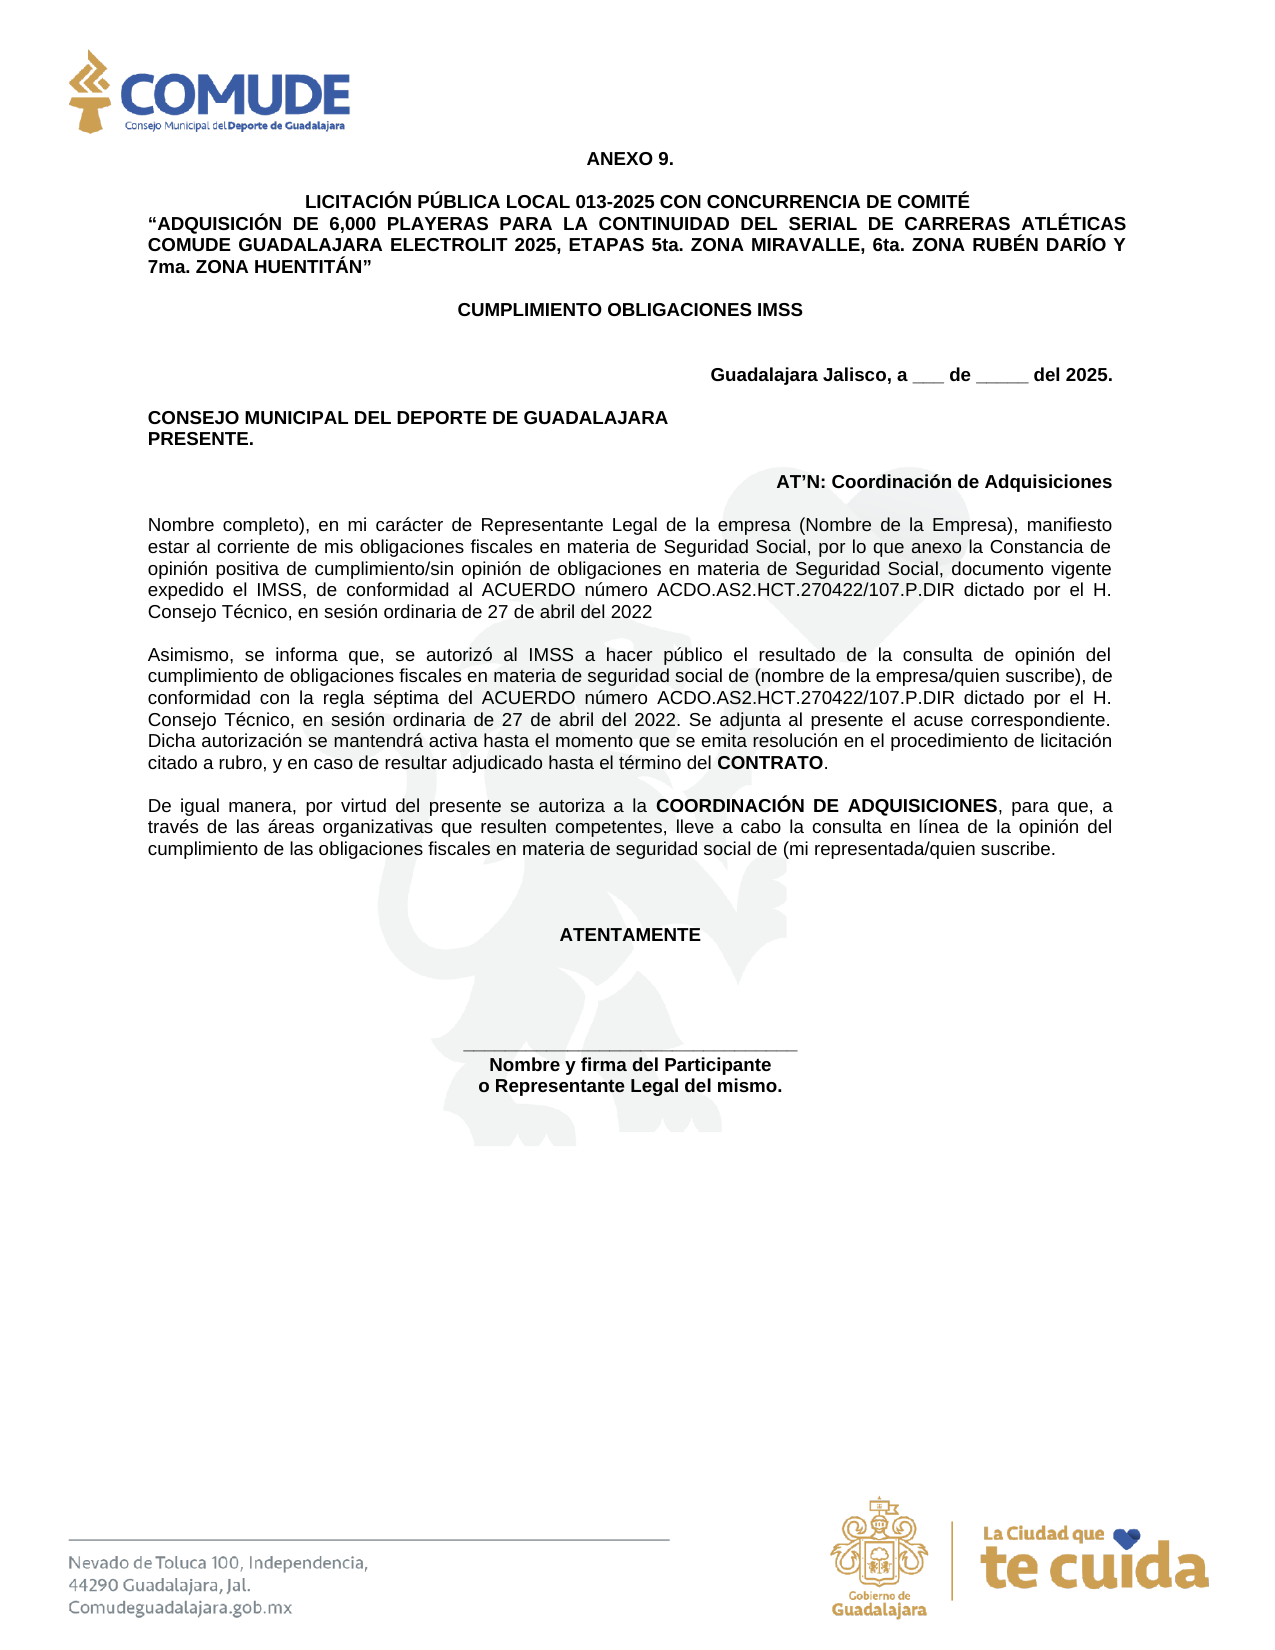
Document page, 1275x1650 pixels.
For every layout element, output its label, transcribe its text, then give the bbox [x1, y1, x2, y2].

text CONSEJO MUNICIPAL DEL DEPORTE DE GUADALAJARA [148, 406, 1113, 428]
text ________________________________ [148, 1032, 1113, 1053]
text De igual manera, por virtud del presente se autoriza a la COORDINACIÓN DE ADQUISICIONES, para que, a través de las áreas organizativas que resulten competentes, lleve a cabo la consulta en línea de la opinión del cumplimiento de las obligaciones fiscales en materia de seguridad social de (mi representada/quien suscribe. [148, 794, 1113, 859]
text AT’N: Coordinación de Adquisiciones [148, 471, 1113, 493]
text ANEXO 9. [148, 148, 1113, 169]
text Asimismo, se informa que, se autorizó al IMSS a hacer público el resultado de la consulta de opinión del cumplimiento de obligaciones fiscales en materia de seguridad social de (nombre de la empresa/quien suscribe), de conformidad con la regla séptima del ACUERDO número ACDO.AS2.HCT.270422/107.P.DIR dictado por el H. Consejo Técnico, en sesión ordinaria de 27 de abril del 2022. Se adjunta al presente el acuse correspondiente. Dicha autorización se mantendrá activa hasta el momento que se emita resolución en el procedimiento de licitación citado a rubro, y en caso de resultar adjudicado hasta el término del CONTRATO. [148, 644, 1113, 773]
text o Representante Legal del mismo. [148, 1075, 1113, 1096]
text Nombre y firma del Participante [148, 1053, 1113, 1075]
text Guadalajara Jalisco, a ___ de _____ del 2025. [148, 363, 1113, 385]
text “ADQUISICIÓN DE 6,000 PLAYERAS PARA LA CONTINUIDAD DEL SERIAL DE CARRERAS ATLÉTICAS COMUDE GUADALAJARA ELECTROLIT 2025, ETAPAS 5ta. ZONA MIRAVALLE, 6ta. ZONA RUBÉN DARÍO Y 7ma. ZONA HUENTITÁN” [148, 212, 1127, 277]
text LICITACIÓN PÚBLICA LOCAL 013-2025 CON CONCURRENCIA DE COMITÉ [148, 191, 1127, 212]
picture [5, 5, 1273, 1646]
text Nombre completo), en mi carácter de Representante Legal de la empresa (Nombre de la Empresa), manifiesto estar al corriente de mis obligaciones fiscales en materia de Seguridad Social, por lo que anexo la Constancia de opinión positiva de cumplimiento/sin opinión de obligaciones en materia de Seguridad Social, documento vigente expedido el IMSS, de conformidad al ACUERDO número ACDO.AS2.HCT.270422/107.P.DIR dictado por el H. Consejo Técnico, en sesión ordinaria de 27 de abril del 2022 [148, 514, 1113, 622]
text PRESENTE. [148, 428, 1113, 449]
text ATENTAMENTE [148, 924, 1113, 946]
text CUMPLIMIENTO OBLIGACIONES IMSS [148, 299, 1113, 320]
